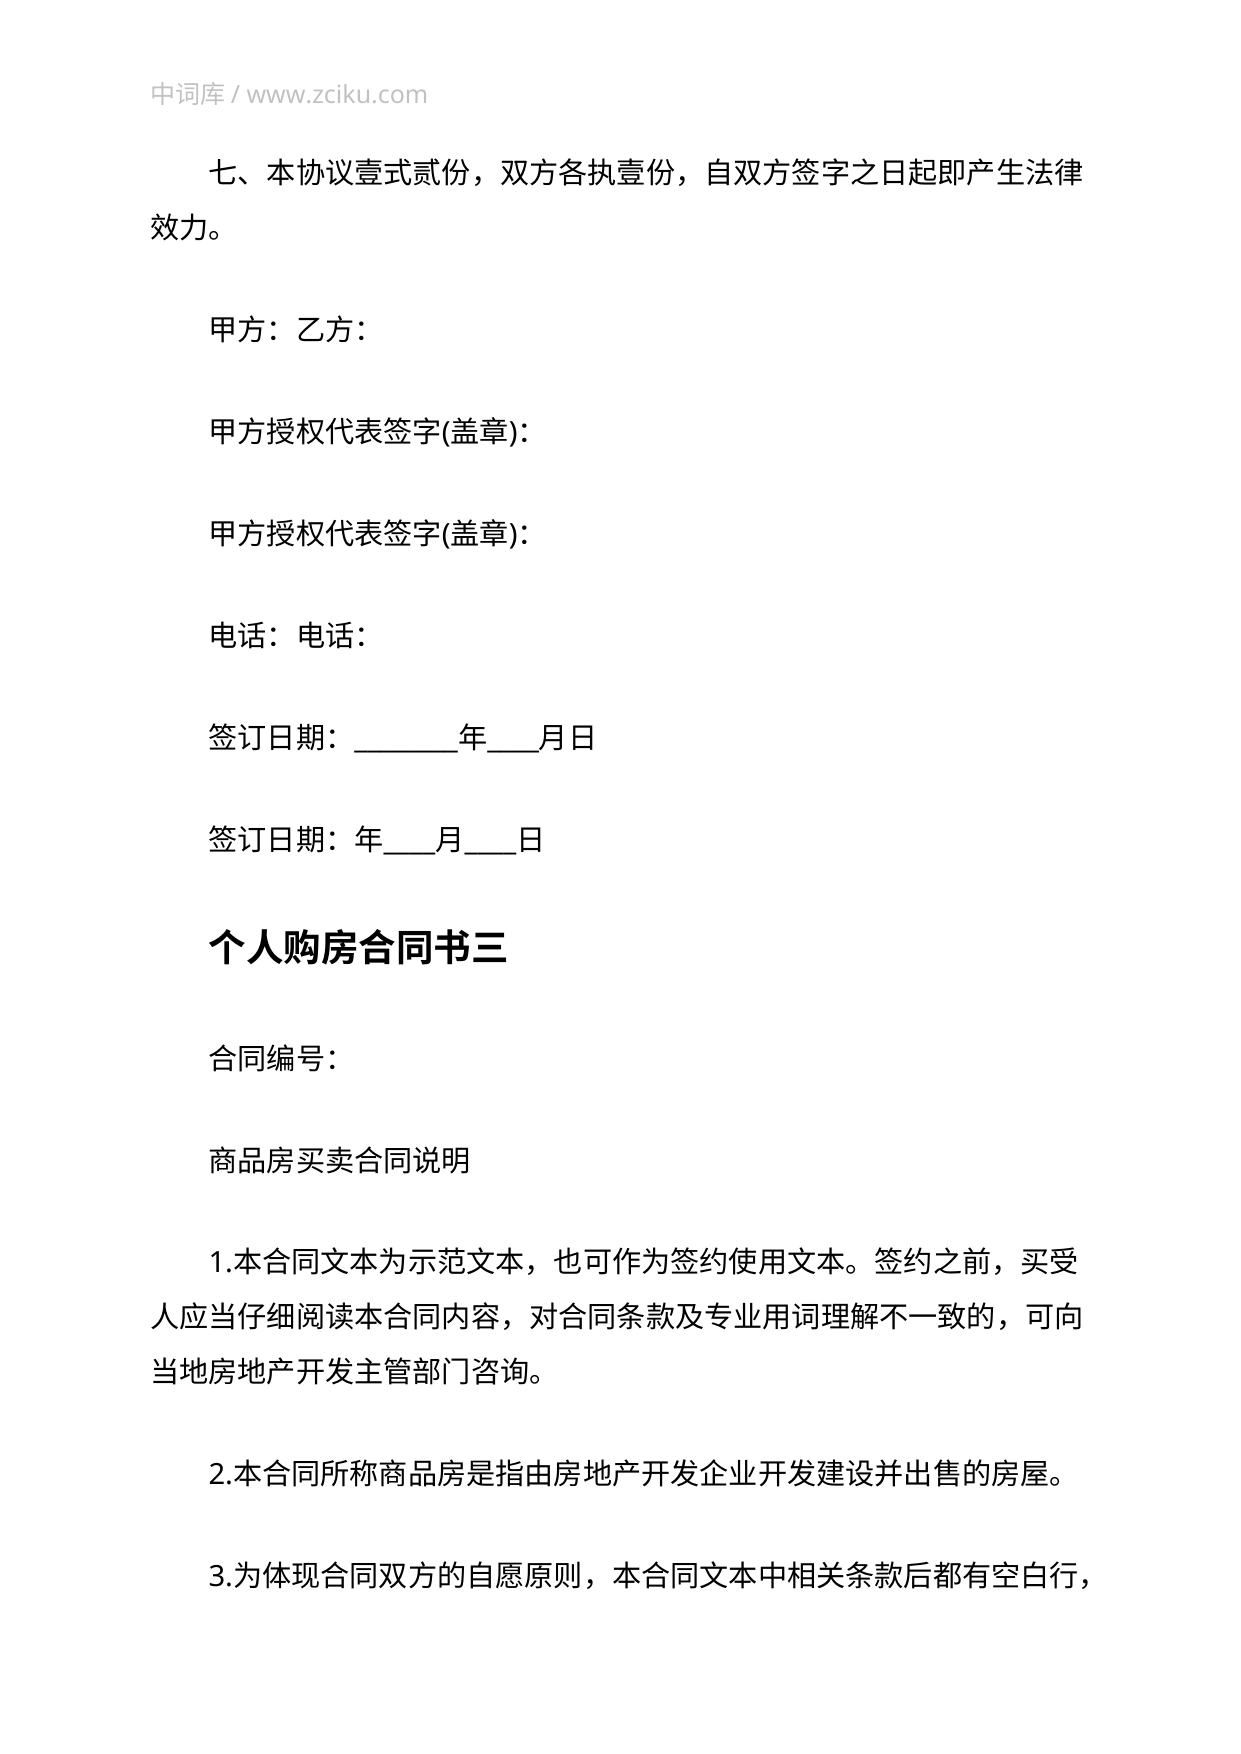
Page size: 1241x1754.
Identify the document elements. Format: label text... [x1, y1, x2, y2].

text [150, 1553, 1090, 1595]
text 电话：电话： [150, 612, 1090, 655]
text 商品房买卖合同说明 [150, 1137, 1090, 1179]
text 1.本合同文本为示范文本，也可作为签约使用文本。签约之前，买受人应当仔细阅读本合同内容，对合同条款及专业用词理解不一致的，可向当地房地产开发主管部门咨询。 [150, 1239, 1090, 1391]
text 个人购房合同书三 [150, 918, 1090, 972]
text 甲方：乙方： [150, 307, 1090, 349]
text 甲方授权代表签字(盖章)： [150, 510, 1090, 553]
text 合同编号： [150, 1036, 1090, 1078]
text 签订日期：年____月____日 [150, 816, 1090, 858]
text 甲方授权代表签字(盖章)： [150, 408, 1090, 451]
text 七、本协议壹式贰份，双方各执壹份，自双方签字之日起即产生法律效力。 [150, 150, 1090, 247]
text 2.本合同所称商品房是指由房地产开发企业开发建设并出售的房屋。 [150, 1451, 1090, 1493]
text 签订日期：________年____月日 [150, 714, 1090, 757]
